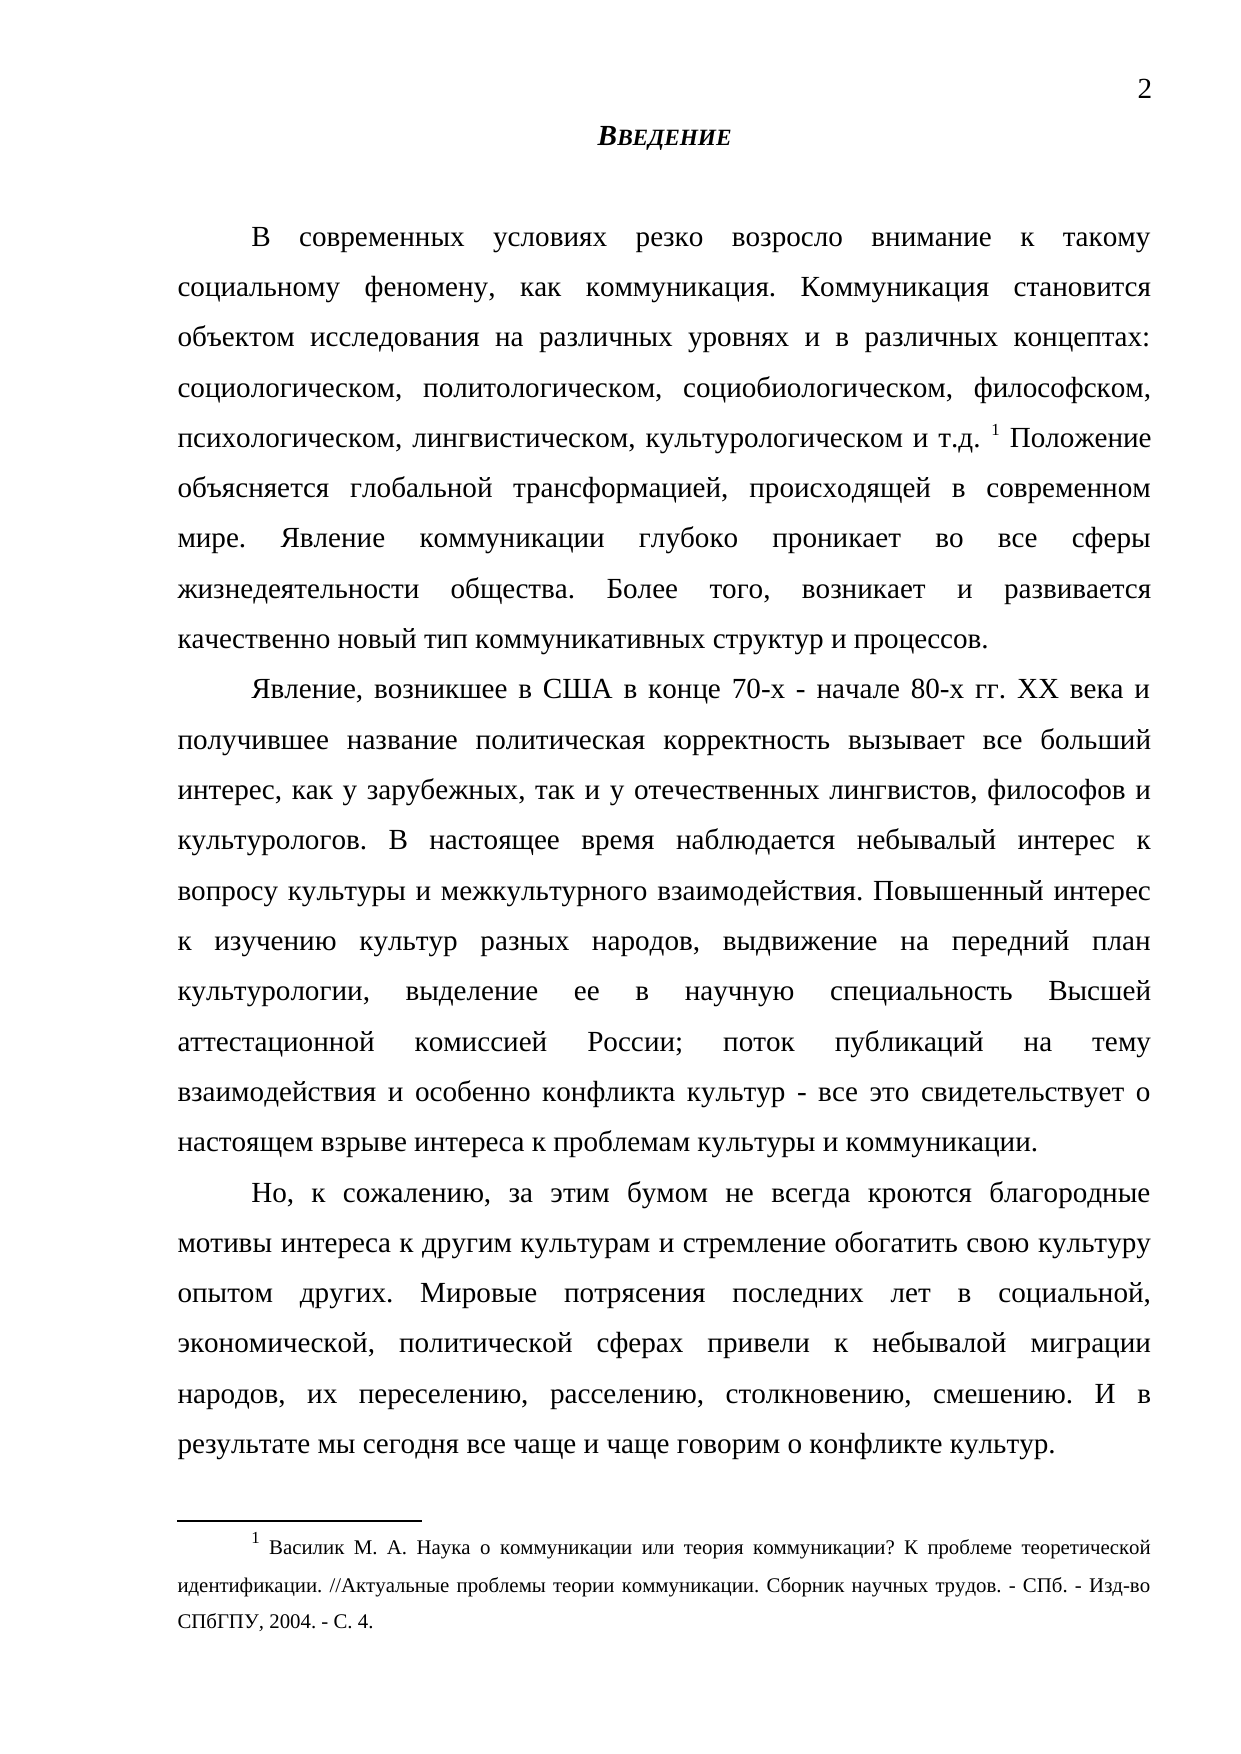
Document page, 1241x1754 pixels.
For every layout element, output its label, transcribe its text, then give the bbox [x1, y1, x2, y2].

text В современных условиях резко возросло внимание к такому социальному феномену, как коммуникация. Коммуникация становится объектом исследования на различных уровнях и в различных концептах: социологическом, политологическом, социобиологическом, философском, психологическом, лингвистическом, культурологическом и т.д. Положение объясняется глобальной трансформацией, происходящей в современном мире. Явление коммуникации глубоко проникает во все сферы жизнедеятельности общества. Более того, возникает и развивается качественно новый тип коммуникативных структур и процессов. [177, 219, 1152, 655]
text Явление, возникшее в США в конце 70-х - начале 80-х гг. ХХ века и получившее название политическая корректность вызывает все больший интерес, как у зарубежных, так и у отечественных лингвистов, философов и культурологов. В настоящее время наблюдается небывалый интерес к вопросу культуры и межкультурного взаимодействия. Повышенный интерес к изучению культур разных народов, выдвижение на передний план культурологии, выделение ее в научную специальность Высшей аттестационной комиссией России; поток публикаций на тему взаимодействия и особенно конфликта культур - все это свидетельствует о настоящем взрыве интереса к проблемам культуры и коммуникации. [177, 672, 1152, 1158]
subtitle Введение [177, 118, 1152, 152]
text Но, к сожалению, за этим бумом не всегда кроются благородные мотивы интереса к другим культурам и стремление обогатить свою культуру опытом других. Мировые потрясения последних лет в социальной, экономической, политической сферах привели к небывалой миграции народов, их переселению, расселению, столкновению, смешению. И в результате мы сегодня все чаще и чаще говорим о конфликте культур. [177, 1175, 1152, 1460]
